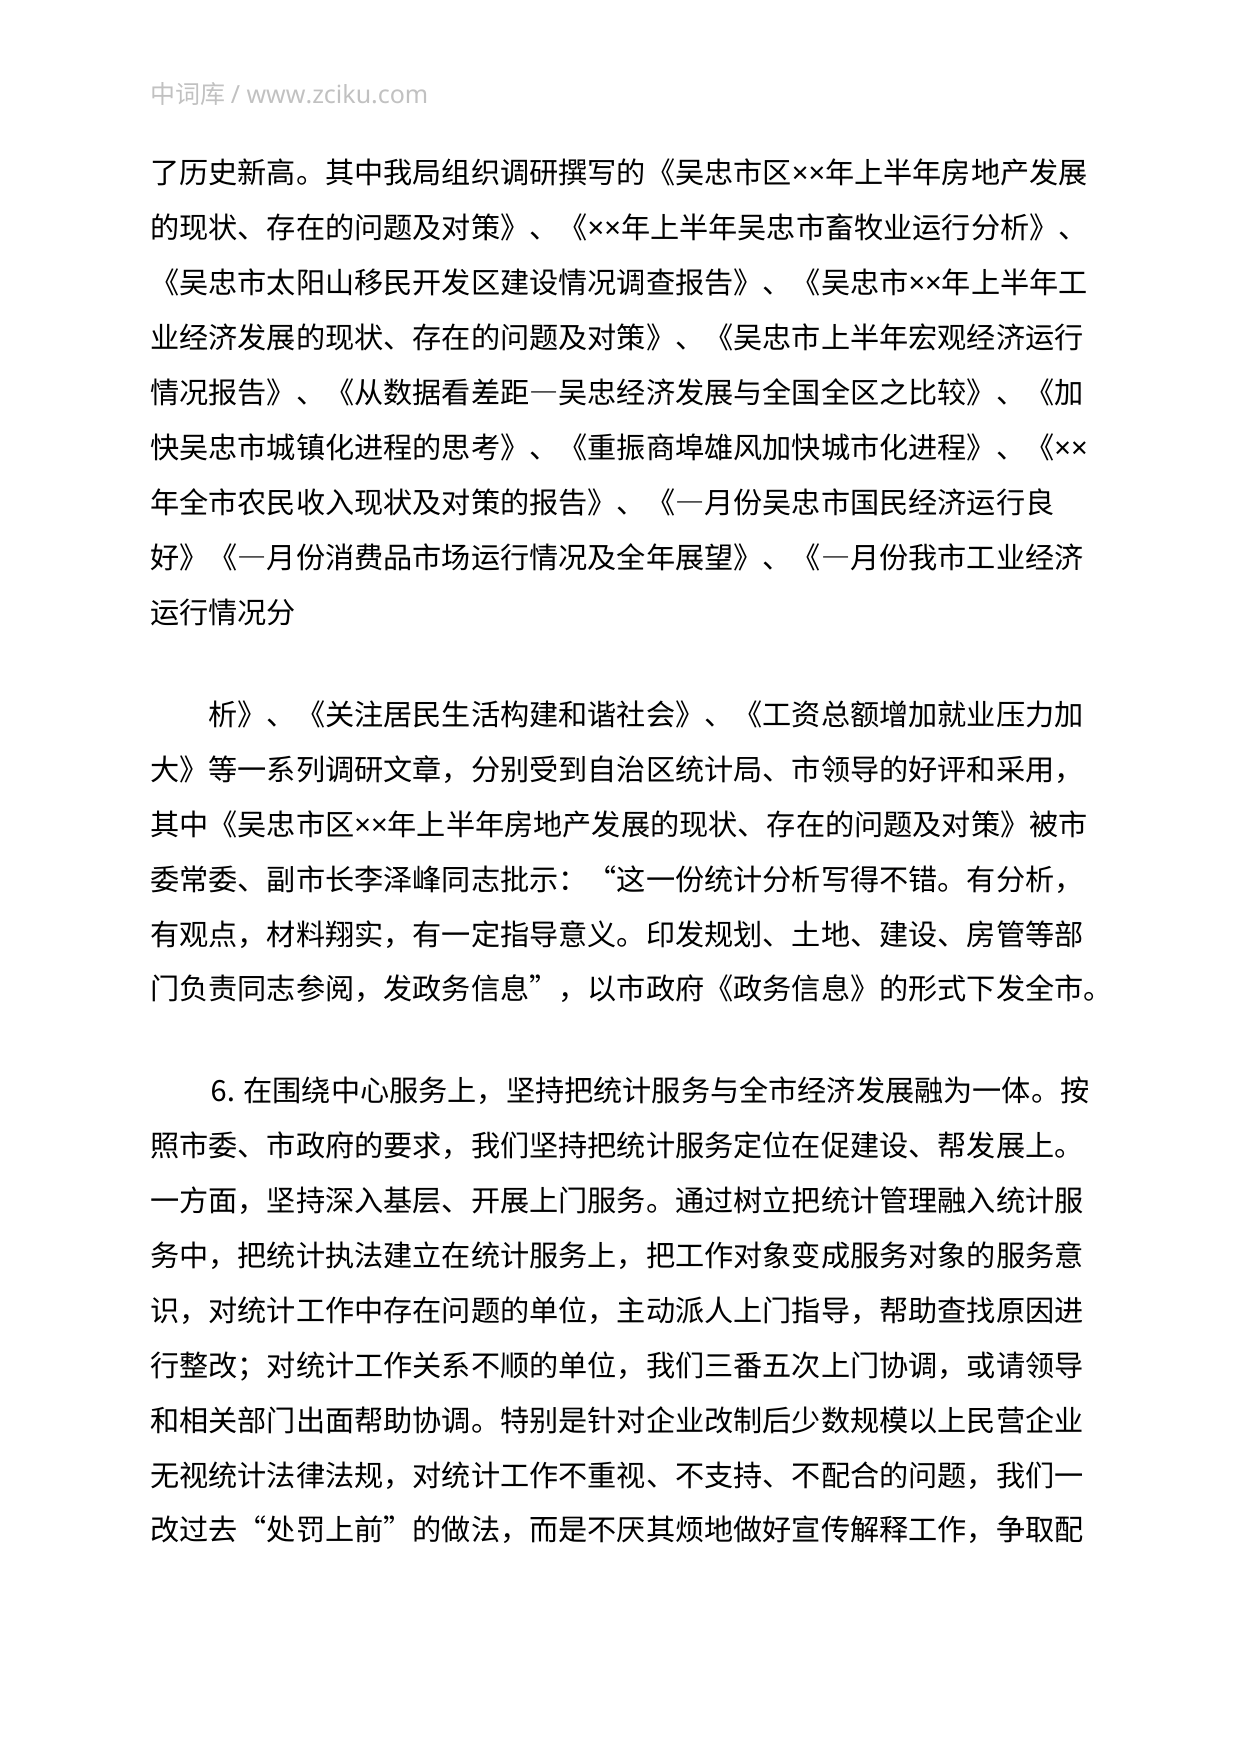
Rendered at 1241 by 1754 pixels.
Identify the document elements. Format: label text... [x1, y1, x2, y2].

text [150, 1068, 1090, 1549]
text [150, 150, 1090, 632]
text 析》、《关注居民生活构建和谐社会》、《工资总额增加就业压力加大》等一系列调研文章，分别受到自治区统计局、市领导的好评和采用，其中《吴忠市区××年上半年房地产发展的现状、存在的问题及对策》被市委常委、副市长李泽峰同志批示：“这一份统计分析写得不错。有分析，有观点，材料翔实，有一定指导意义。印发规划、土地、建设、房管等部门负责同志参阅，发政务信息”，以市政府《政务信息》的形式下发全市。 [150, 691, 1090, 1008]
